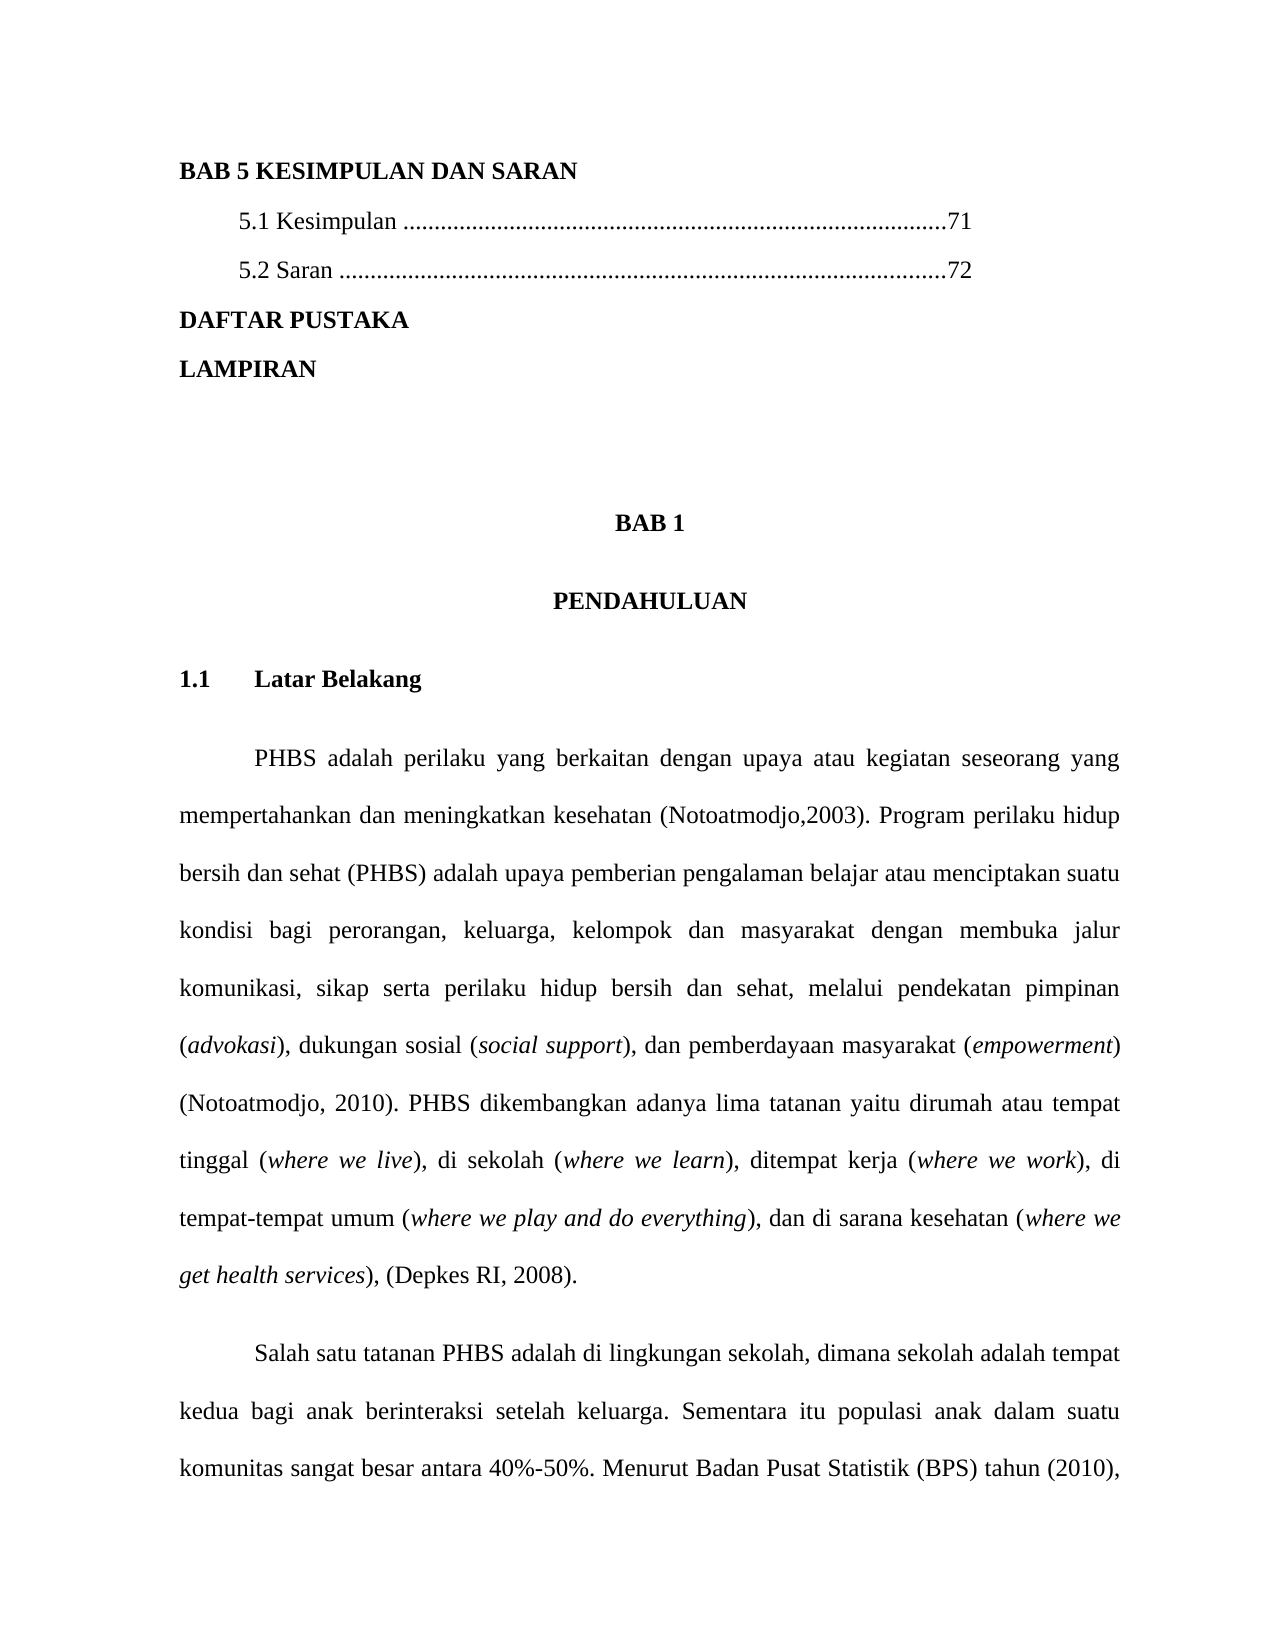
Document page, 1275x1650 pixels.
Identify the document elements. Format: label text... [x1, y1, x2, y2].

text 1.1 Latar Belakang [179, 664, 1121, 693]
text LAMPIRAN [179, 354, 988, 383]
text DAFTAR PUSTAKA [179, 305, 988, 334]
text PHBS adalah perilaku yang berkaitan dengan upaya atau kegiatan seseorang yang mempertahankan dan meningkatkan kesehatan (Notoatmodjo,2003). Program perilaku hidup bersih dan sehat (PHBS) adalah upaya pemberian pengalaman belajar atau menciptakan suatu kondisi bagi perorangan, keluarga, kelompok dan masyarakat dengan membuka jalur komunikasi, sikap serta perilaku hidup bersih dan sehat, melalui pendekatan pimpinan (advokasi), dukungan sosial (social support), dan pemberdayaan masyarakat (empowerment) (Notoatmodjo, 2010). PHBS dikembangkan adanya lima tatanan yaitu dirumah atau tempat tinggal (where we live), di sekolah (where we learn), ditempat kerja (where we work), di tempat-tempat umum (where we play and do everything), dan di sarana kesehatan (where we get health services), (Depkes RI, 2008). [179, 743, 1121, 1289]
text PENDAHULUAN [179, 586, 1121, 615]
text 5.2 Saran 72 [238, 255, 988, 284]
text 5.1 Kesimpulan 71 [238, 206, 988, 234]
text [179, 1338, 1121, 1482]
text BAB 5 KESIMPULAN DAN SARAN [179, 156, 988, 185]
text BAB 1 [179, 508, 1121, 536]
